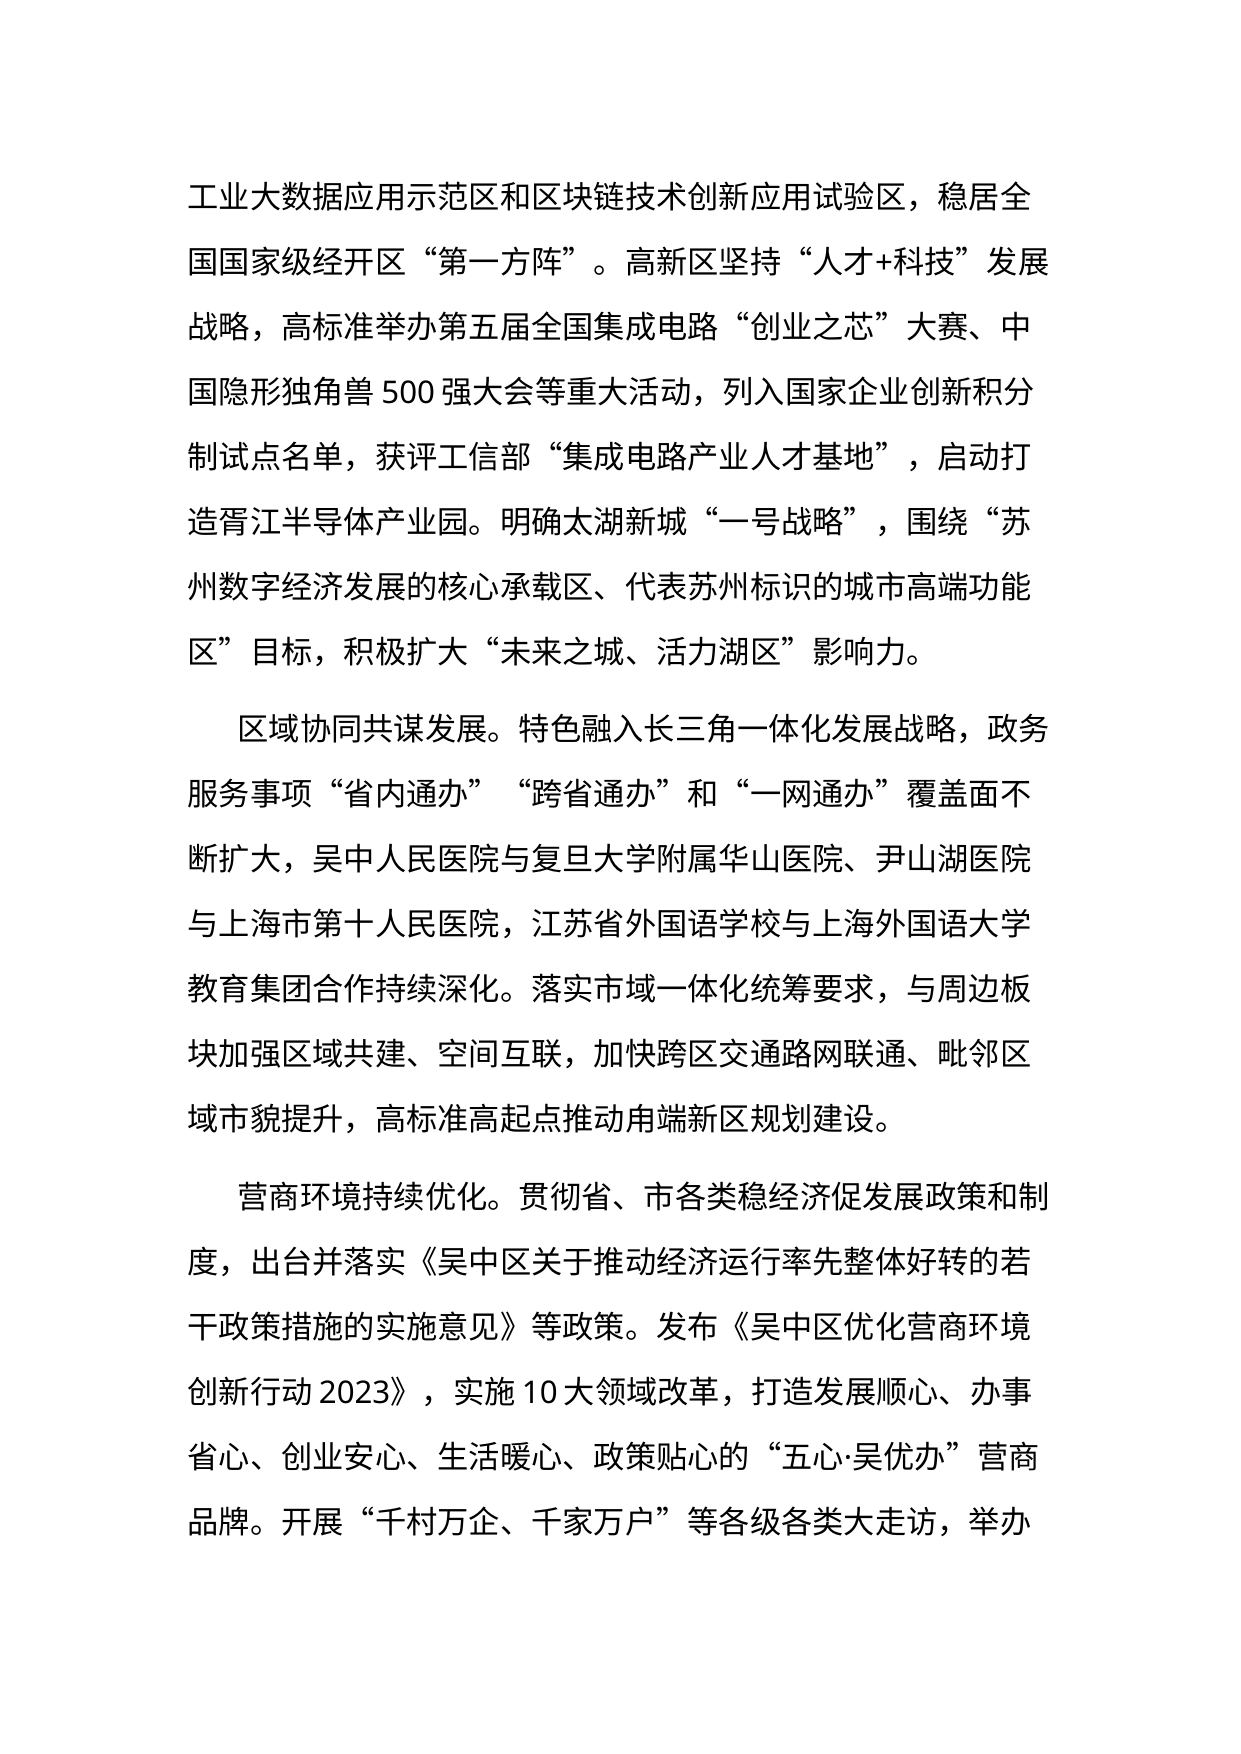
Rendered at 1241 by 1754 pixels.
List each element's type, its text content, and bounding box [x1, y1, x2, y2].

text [187, 1162, 1053, 1552]
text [187, 162, 1053, 682]
text 区域协同共谋发展。特色融入长三角一体化发展战略，政务服务事项“省内通办”“跨省通办”和“一网通办”覆盖面不断扩大，吴中人民医院与复旦大学附属华山医院、尹山湖医院与上海市第十人民医院，江苏省外国语学校与上海外国语大学教育集团合作持续深化。落实市域一体化统筹要求，与周边板块加强区域共建、空间互联，加快跨区交通路网联通、毗邻区域市貌提升，高标准高起点推动甪端新区规划建设。 [187, 694, 1053, 1149]
